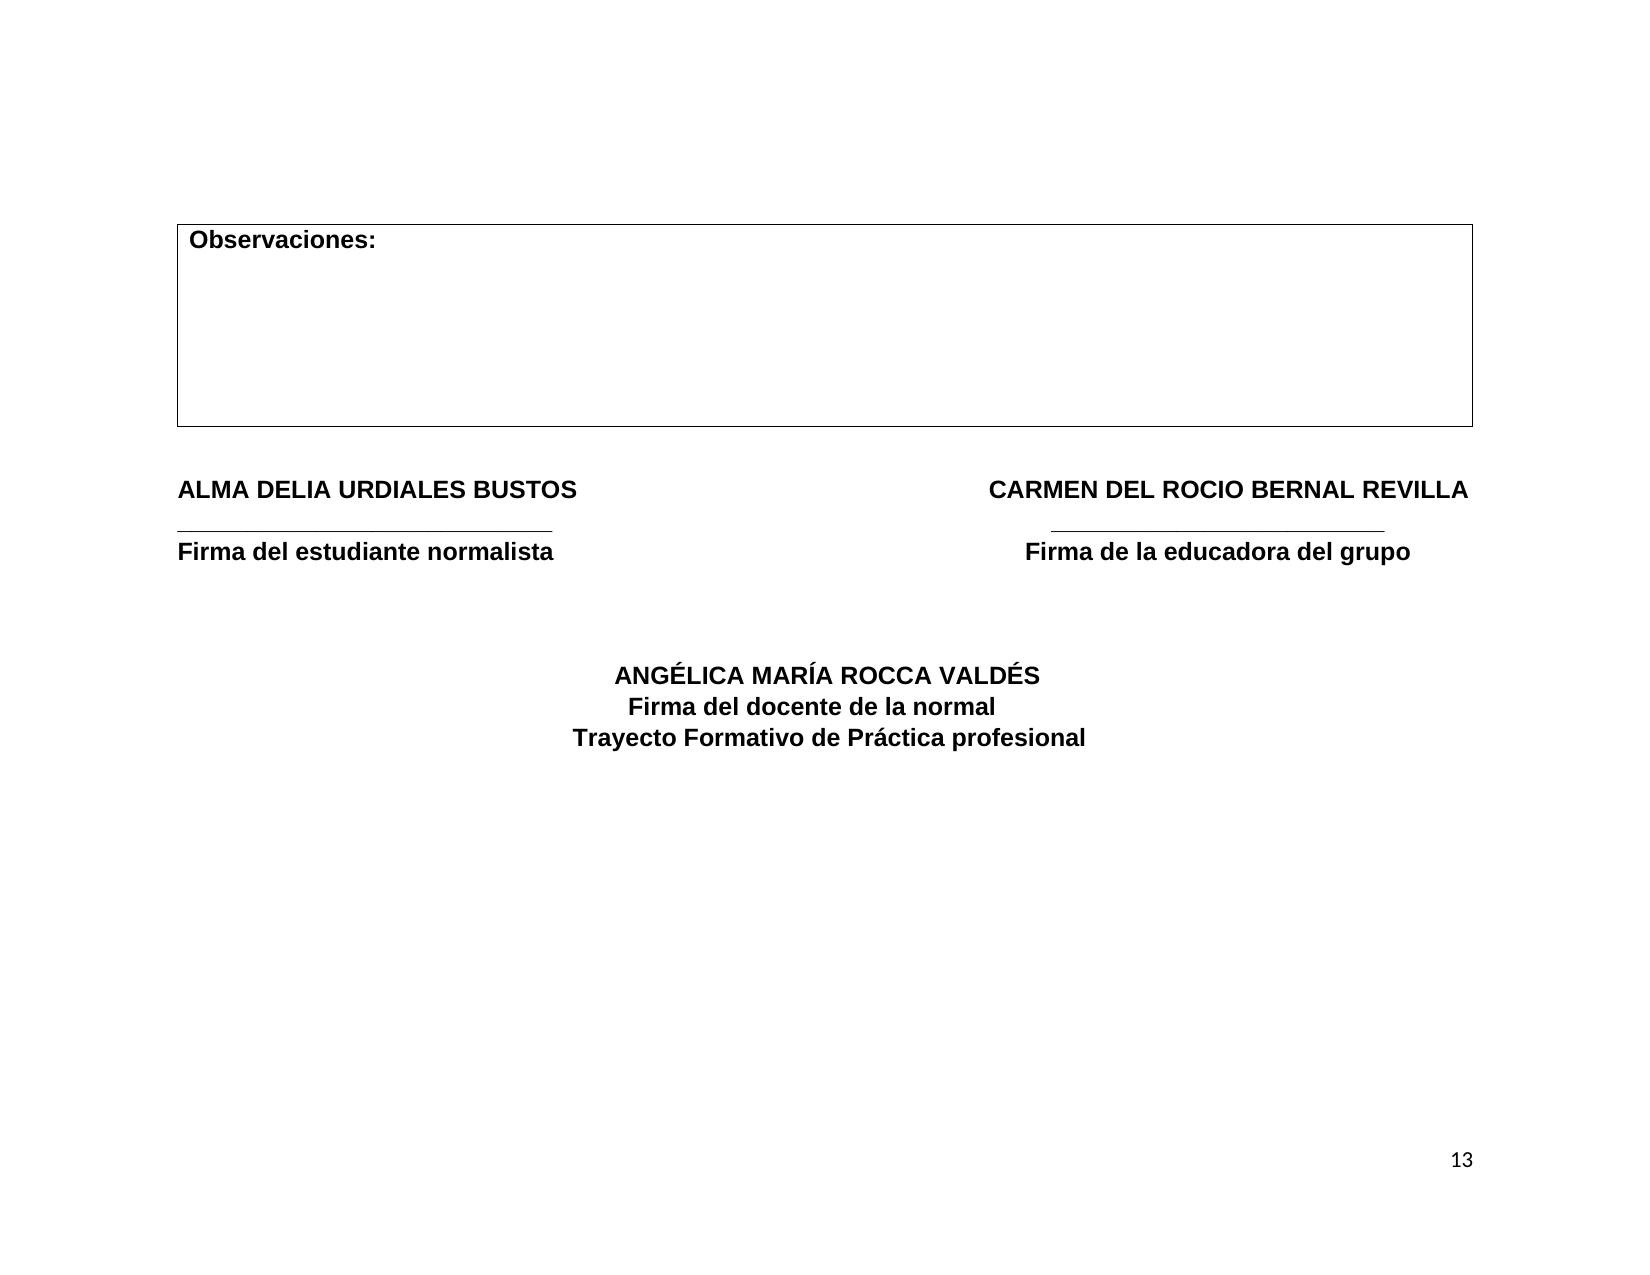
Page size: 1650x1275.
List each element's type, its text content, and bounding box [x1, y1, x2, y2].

text Trayecto Formativo de Práctica profesional [177, 723, 1473, 752]
text Firma del docente de la normal [177, 692, 1473, 721]
text Firma del estudiante normalista Firma de la educadora del grupo [177, 537, 1473, 566]
text ALMA DELIA URDIALES BUSTOS CARMEN DEL ROCIO BERNAL REVILLA [177, 475, 1473, 504]
text ___________________________ ________________________ [177, 506, 1473, 535]
table_header Observaciones: [178, 225, 1472, 426]
text ANGÉLICA MARÍA ROCCA VALDÉS [177, 661, 1473, 690]
